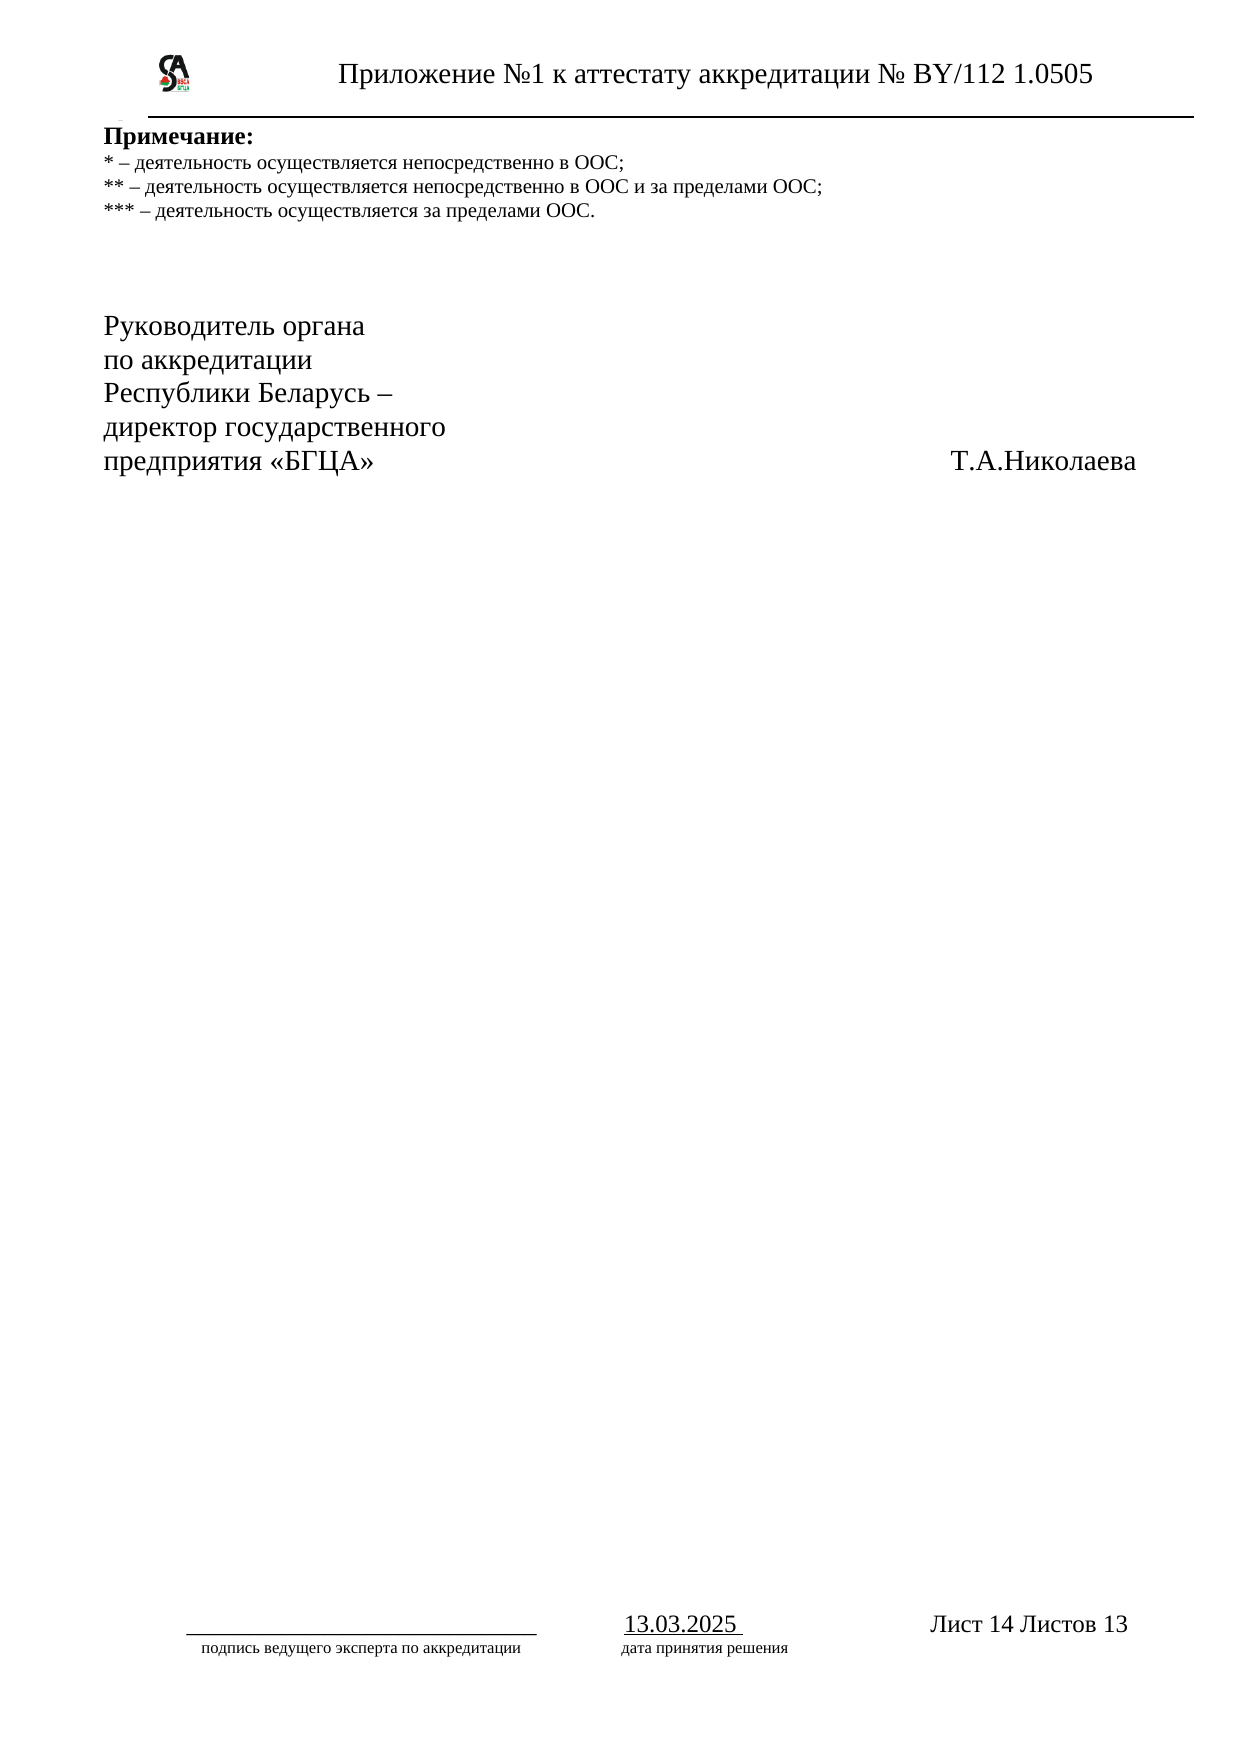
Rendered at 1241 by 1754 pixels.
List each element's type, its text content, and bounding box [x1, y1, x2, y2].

text предприятия «БГЦА» Т.А.Николаева [103, 443, 1181, 476]
text директор государственного [103, 409, 1181, 443]
text Примечание: [103, 121, 1181, 150]
text по аккредитации [103, 342, 1181, 376]
picture [158, 53, 190, 92]
text * – деятельность осуществляется непосредственно в ООС; ** – деятельность осуществляется непосредственно в ООС и за пределами ООС; *** – деятельность осуществляется за пределами ООС. [103, 150, 1181, 222]
text Руководитель органа [103, 308, 1181, 342]
text Республики Беларусь – [103, 376, 1181, 409]
